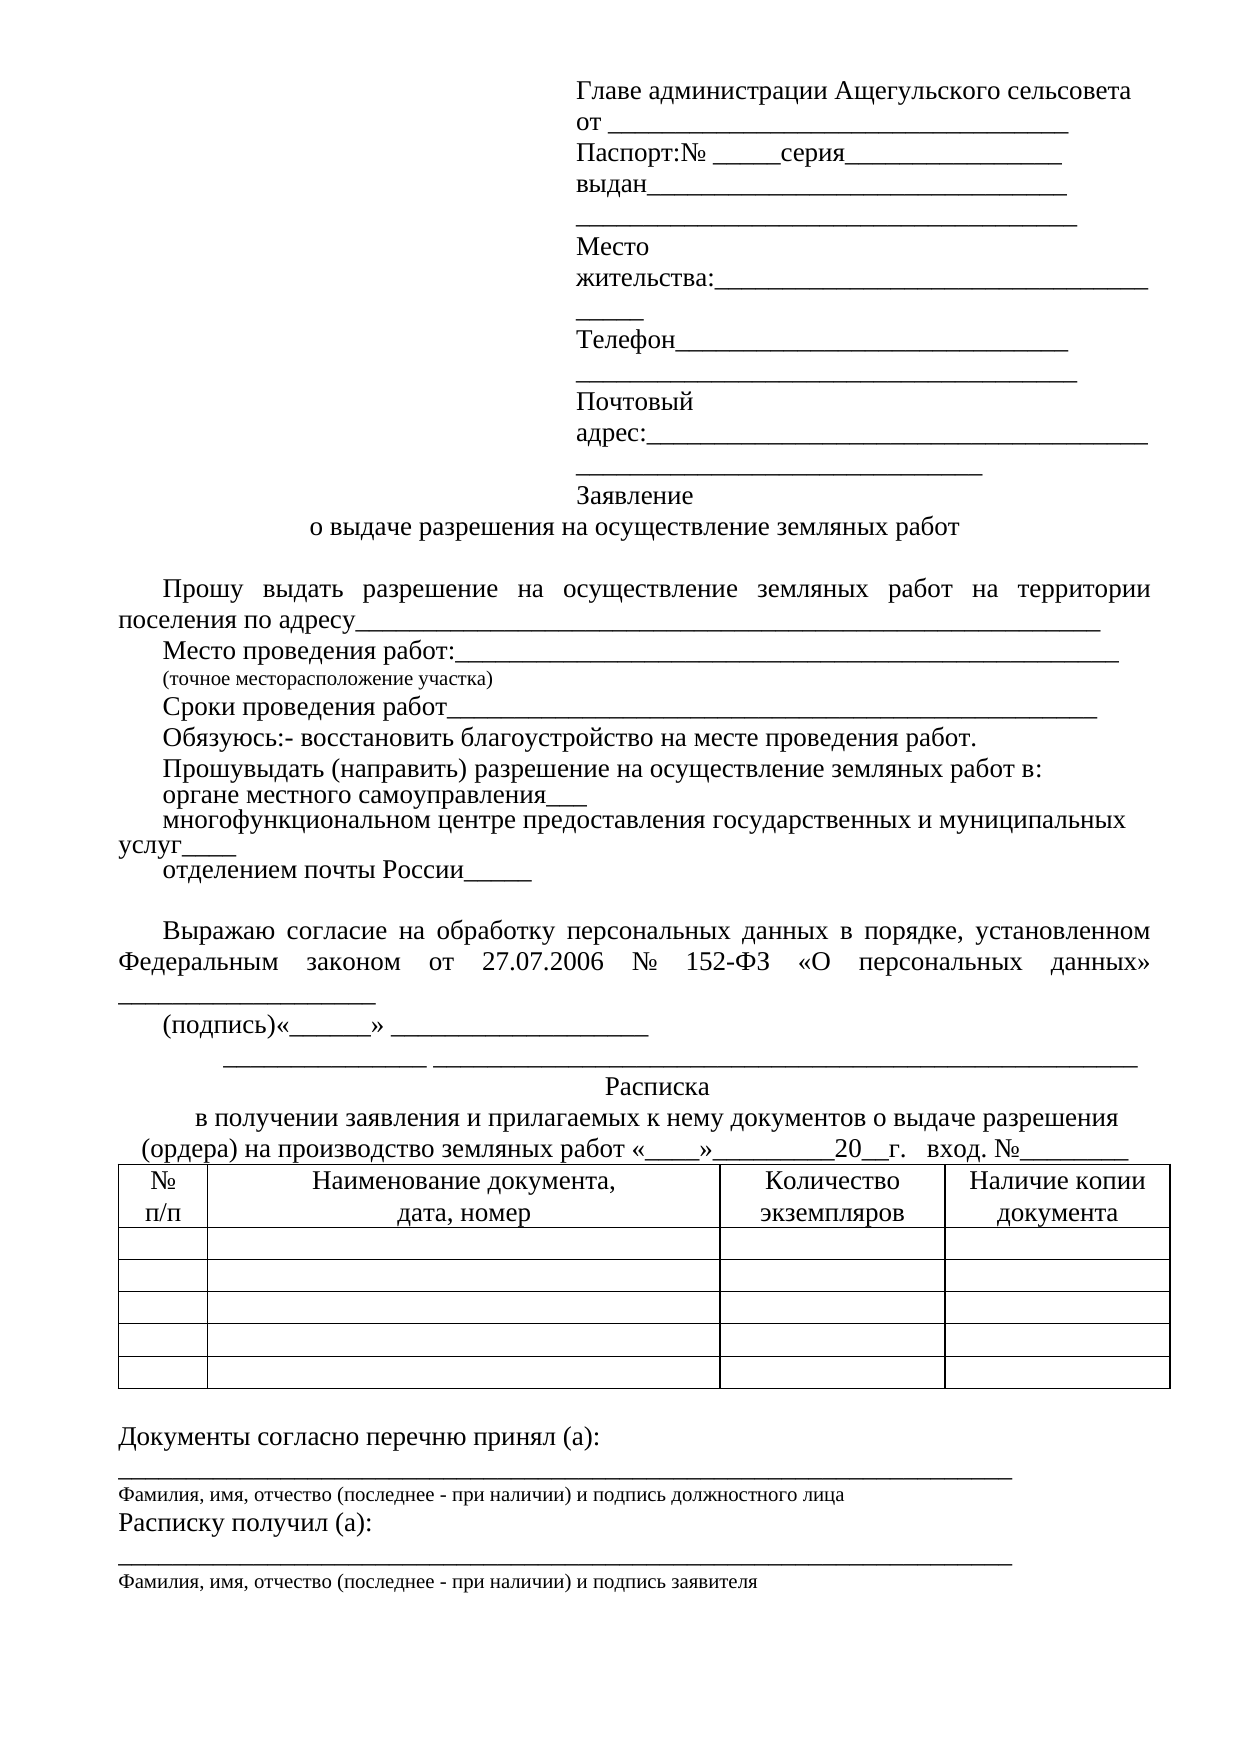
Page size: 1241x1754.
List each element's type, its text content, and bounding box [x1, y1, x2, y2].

text Расписка [118, 1070, 1152, 1101]
text _____________________________________ [576, 354, 1152, 385]
table_cell [946, 1260, 1169, 1291]
table_cell [946, 1357, 1169, 1388]
text Сроки проведения работ________________________________________________ [118, 690, 1152, 721]
text Прошувыдать (направить) разрешение на осуществление земляных работ в: [118, 752, 1152, 783]
text многофункциональном центре предоставления государственных и муниципальных услуг____ [118, 808, 1152, 858]
table_header № п/п [119, 1165, 207, 1227]
text __________________________________________________________________ [118, 1537, 1152, 1568]
table_cell [208, 1324, 719, 1356]
text Расписку получил (а): [118, 1506, 1152, 1537]
table_cell [721, 1260, 944, 1291]
text __________________________________________________________________ [118, 1451, 1152, 1482]
table_cell [119, 1260, 207, 1291]
table_cell [721, 1228, 944, 1259]
table_cell [119, 1292, 207, 1323]
text Почтовый адрес:___________________________________________________________________ [576, 385, 1152, 479]
text Место жительства:_____________________________________ [576, 229, 1152, 323]
text Главе администрации Ащегульского сельсовета [576, 74, 1152, 105]
table_header Наименование документа, дата, номер [208, 1165, 719, 1227]
text от __________________________________ [576, 105, 1152, 136]
table_header Количество экземпляров [721, 1165, 944, 1227]
table_cell [208, 1228, 719, 1259]
text Паспорт:№ _____серия________________ выдан_______________________________ [576, 136, 1152, 198]
table_cell [208, 1357, 719, 1388]
table_cell [208, 1292, 719, 1323]
table_cell [208, 1260, 719, 1291]
table_cell [946, 1292, 1169, 1323]
table_cell [119, 1228, 207, 1259]
table_cell [946, 1228, 1169, 1259]
table_header Наличие копии документа [946, 1165, 1169, 1227]
text Телефон_____________________________ [576, 323, 1152, 354]
text Заявление [118, 479, 1152, 510]
text отделением почты России_____ [118, 858, 1152, 883]
text Фамилия, имя, отчество (последнее - при наличии) и подпись заявителя [118, 1568, 1152, 1593]
table_cell [721, 1292, 944, 1323]
text (подпись)«______» ___________________ [118, 1008, 1152, 1039]
text органе местного самоуправления___ [118, 783, 1152, 808]
table_cell [721, 1357, 944, 1388]
table_cell [721, 1324, 944, 1356]
table_cell [119, 1357, 207, 1388]
table_cell [119, 1324, 207, 1356]
text (точное месторасположение участка) [118, 666, 1152, 690]
text _______________ ____________________________________________________ [118, 1039, 1152, 1070]
text Прошу выдать разрешение на осуществление земляных работ на территории поселения по адресу_______________________________________________________ [118, 572, 1152, 634]
text Документы согласно перечню принял (а): [118, 1420, 1152, 1451]
text _____________________________________ [576, 198, 1152, 229]
text Обязуюсь:- восстановить благоустройство на месте проведения работ. [118, 721, 1152, 752]
text в получении заявления и прилагаемых к нему документов о выдаче разрешения (ордера) на производство земляных работ «____»_________20__г. вход. №________ [118, 1101, 1152, 1163]
text Место проведения работ:_________________________________________________ [118, 634, 1152, 666]
table_cell [946, 1324, 1169, 1356]
text Фамилия, имя, отчество (последнее - при наличии) и подпись должностного лица [118, 1482, 1152, 1506]
text о выдаче разрешения на осуществление земляных работ [118, 510, 1152, 541]
text Выражаю согласие на обработку персональных данных в порядке, установленном Федеральным законом от 27.07.2006 № 152-ФЗ «О персональных данных» ___________________ [118, 914, 1152, 1008]
